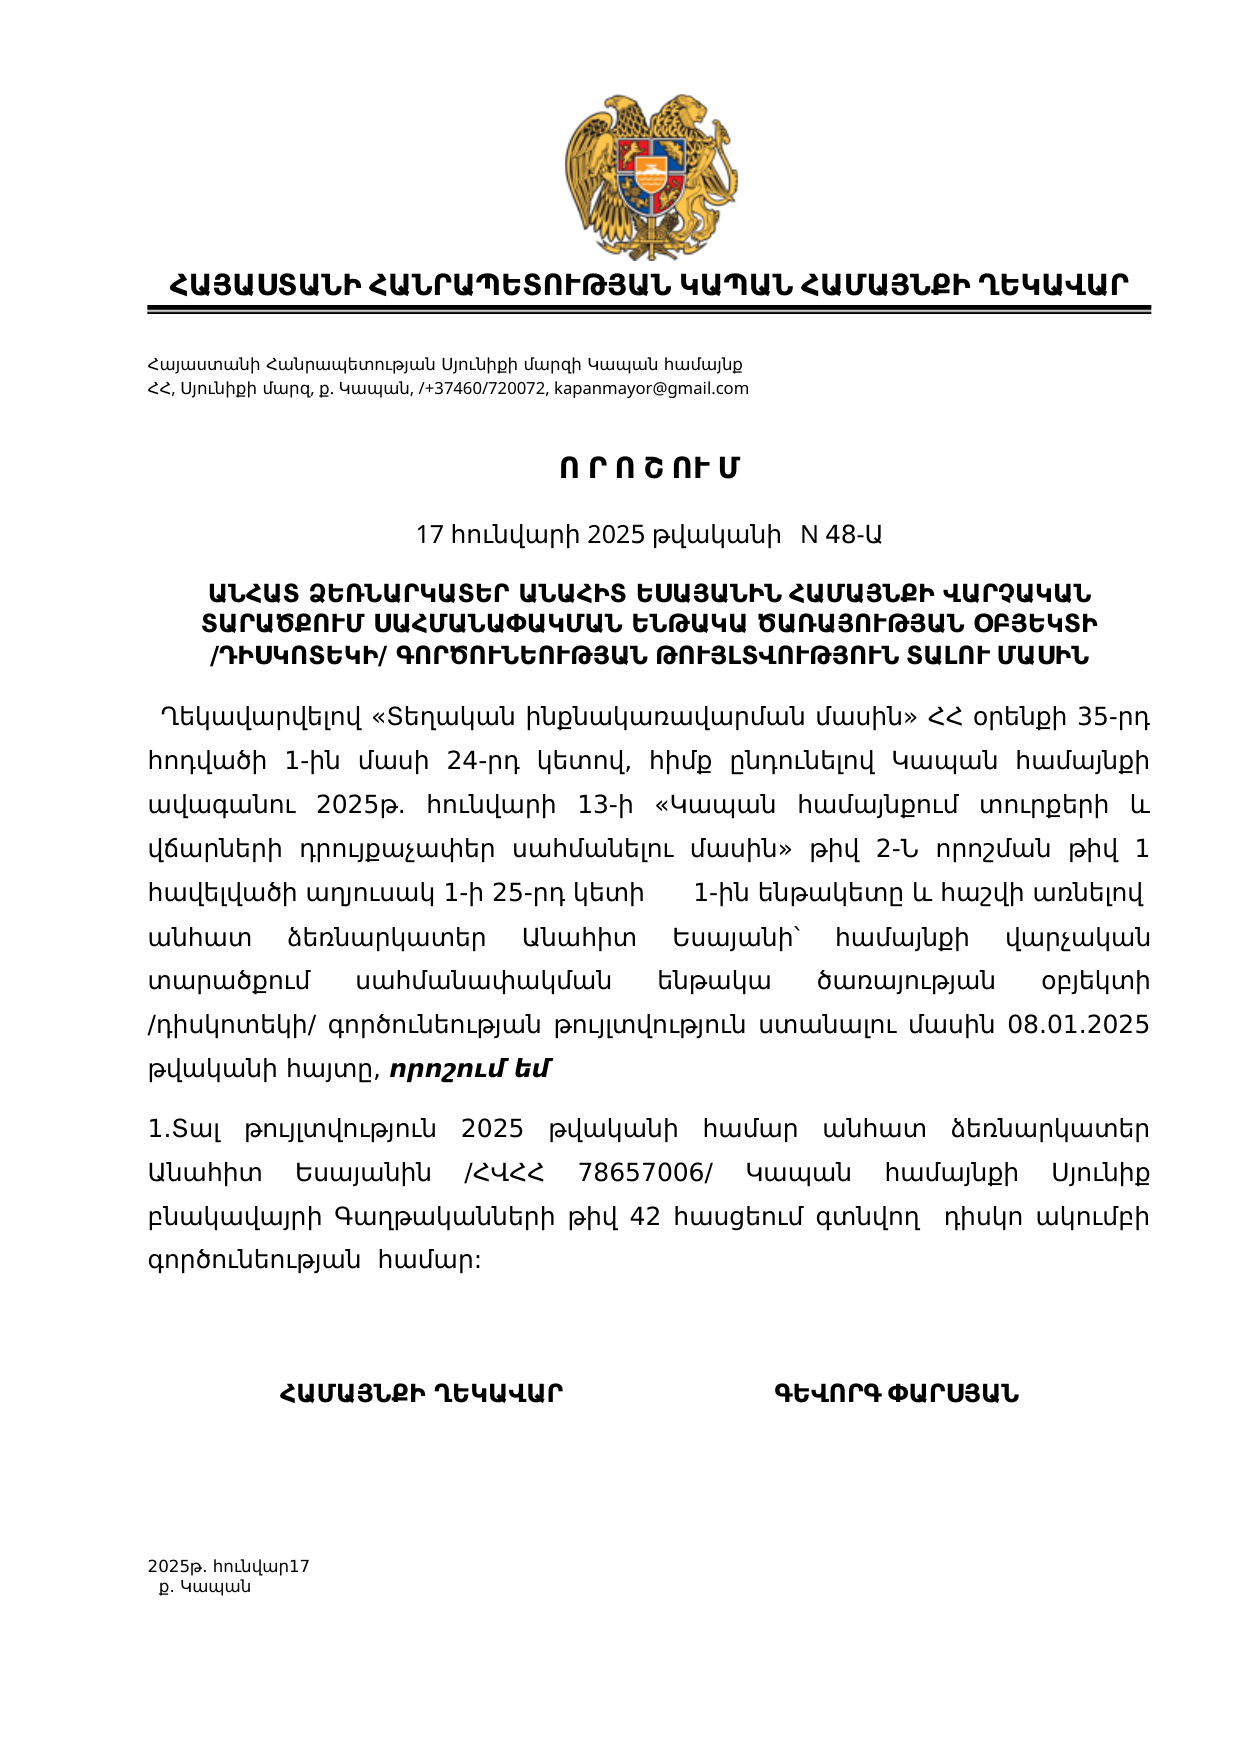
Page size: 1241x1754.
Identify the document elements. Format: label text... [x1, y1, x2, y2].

table_header ՀԱՅԱՍՏԱՆԻ ՀԱՆՐԱՊԵՏՈՒԹՅԱՆ ԿԱՊԱՆ ՀԱՄԱՅՆՔԻ ՂԵԿԱՎԱՐ Հայաստանի Հանրապետության Սյունիքի մարզի Կապան համայնք ՀՀ, Սյունիքի մարզ, ք. Կապան, /+37460/720072, kapanmayor@gmail.com [148, 89, 1151, 305]
text ՀԱՄԱՅՆՔԻ ՂԵԿԱՎԱՐ ԳԵՎՈՐԳ ՓԱՐՍՅԱՆ [147, 1378, 1151, 1409]
picture [147, 305, 1152, 314]
text 17 հունվարի 2025 թվականի N 48-Ա [147, 516, 1151, 551]
text Ո Ր Ո Շ ՈՒ Մ [147, 448, 1151, 487]
picture [559, 88, 740, 261]
text 1.Տալ թույլտվություն 2025 թվականի համար անհատ ձեռնարկատեր Անահիտ Եսայանին /ՀՎՀՀ 78657006/ Կապան համայնքի Սյունիք բնակավայրի Գաղթականների թիվ 42 հասցեում գտնվող դիսկո ակումբի գործունեության համար: [147, 1114, 1151, 1275]
text Ղեկավարվելով «Տեղական ինքնակառավարման մասին» ՀՀ օրենքի 35-րդ հոդվածի 1-ին մասի 24-րդ կետով, հիմք ընդունելով Կապան համայնքի ավագանու 2025թ. հունվարի 13-ի «Կապան համայնքում տուրքերի և վճարների դրույքաչափեր սահմանելու մասին» թիվ 2-Ն որոշման թիվ 1 հավելվածի աղյուսակ 1-ի 25-րդ կետի 1-ին ենթակետը և հաշվի առնելով անհատ ձեռնարկատեր Անահիտ Եսայանի՝ համայնքի վարչական տարածքում սահմանափակման ենթակա ծառայության օբյեկտի /դիսկոտեկի/ գործունեության թույլտվություն ստանալու մասին 08.01.2025 թվականի հայտը, որոշում եմ [147, 701, 1151, 1083]
text ԱՆՀԱՏ ՁԵՌՆԱՐԿԱՏԵՐ ԱՆԱՀԻՏ ԵՍԱՅԱՆԻՆ ՀԱՄԱՅՆՔԻ ՎԱՐՉԱԿԱՆ ՏԱՐԱԾՔՈՒՄ ՍԱՀՄԱՆԱՓԱԿՄԱՆ ԵՆԹԱԿԱ ԾԱՌԱՅՈՒԹՅԱՆ ՕԲՅԵԿՏԻ /ԴԻՍԿՈՏԵԿԻ/ ԳՈՐԾՈՒՆԵՈՒԹՅԱՆ ԹՈՒՅԼՏՎՈՒԹՅՈՒՆ ՏԱԼՈՒ ՄԱՍԻՆ [147, 580, 1151, 672]
table_header ՀԱՅԱՍՏԱՆԻ ՀԱՆՐԱՊԵՏՈՒԹՅԱՆ ԿԱՊԱՆ ՀԱՄԱՅՆՔԻ ՂԵԿԱՎԱՐ Հայաստանի Հանրապետության Սյունիքի մարզի Կապան համայնք ՀՀ, Սյունիքի մարզ, ք. Կապան, /+37460/720072, kapanmayor@gmail.com [148, 314, 1151, 418]
text 2025թ. հունվար17 ք. Կապան [147, 1557, 1151, 1597]
